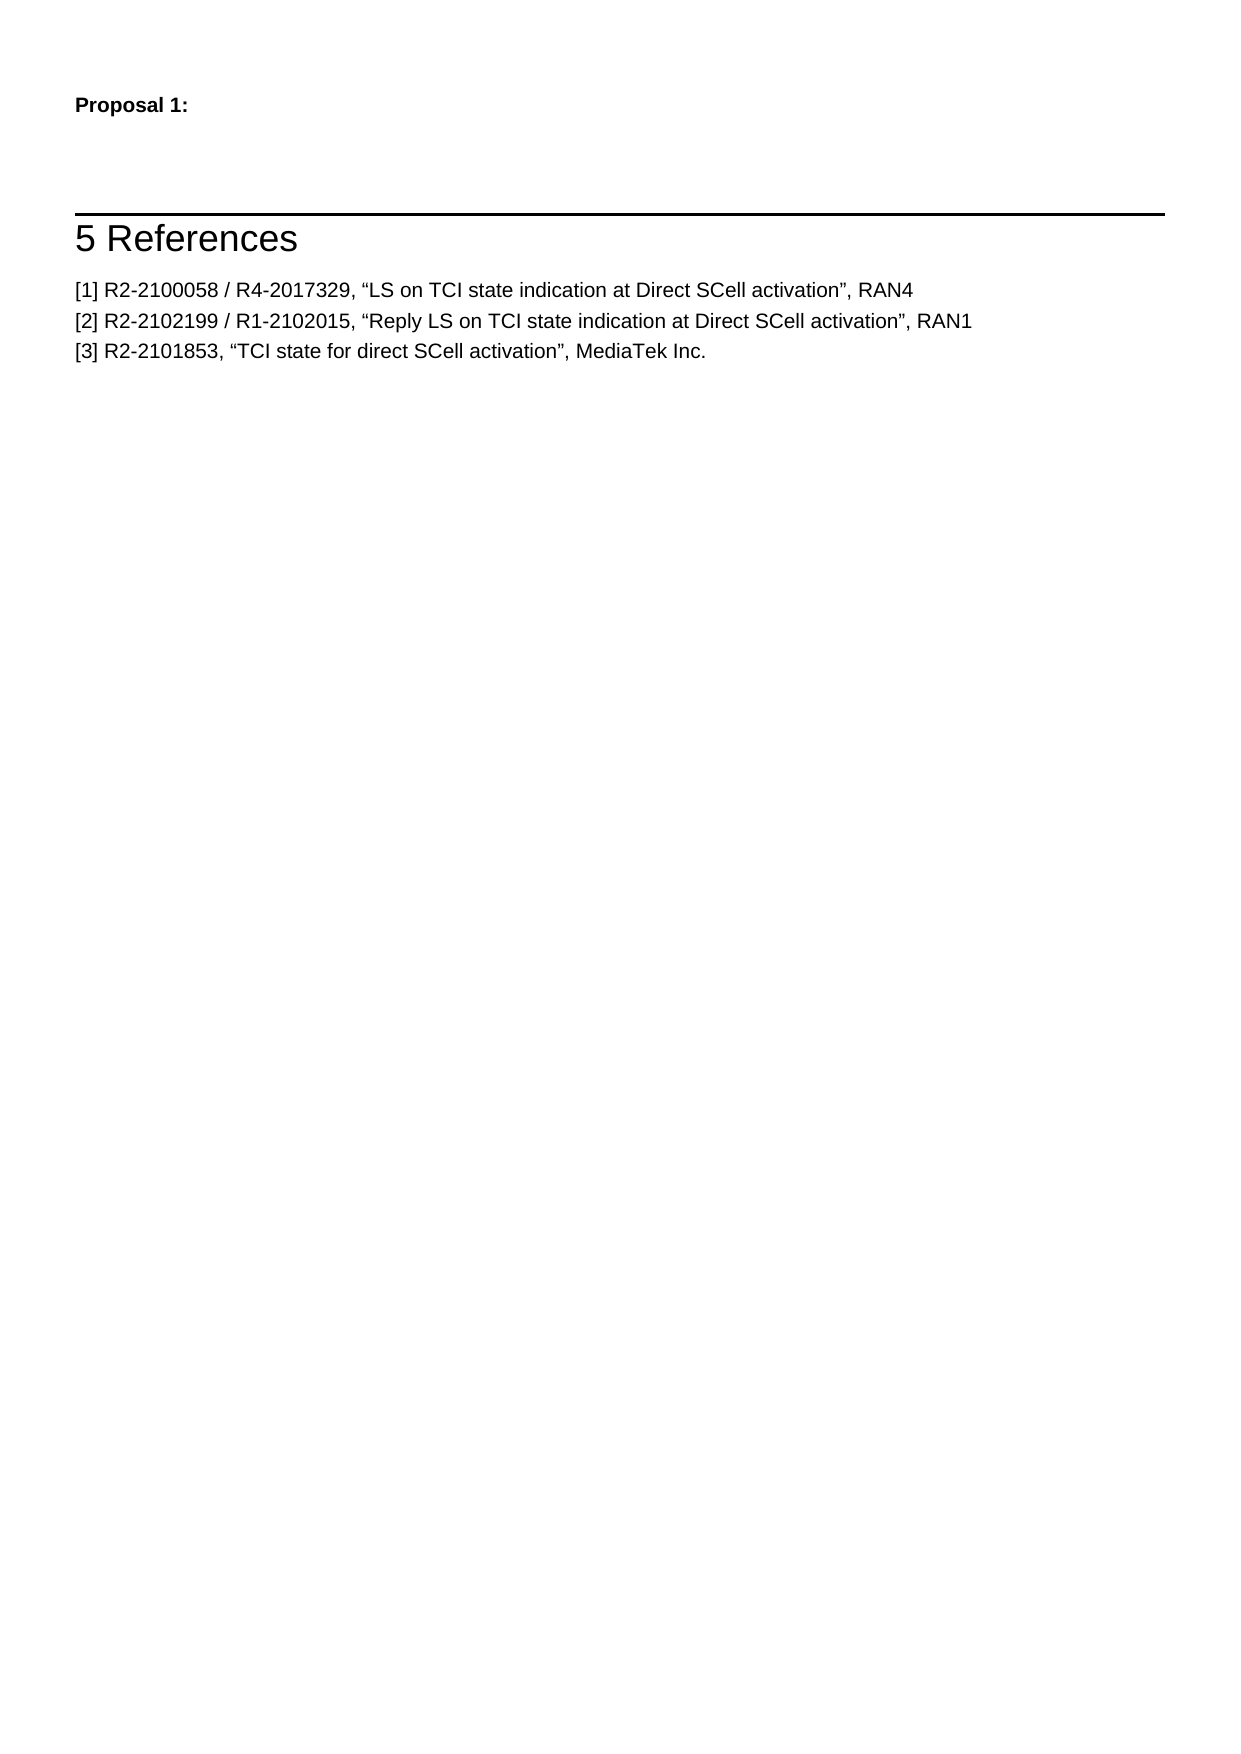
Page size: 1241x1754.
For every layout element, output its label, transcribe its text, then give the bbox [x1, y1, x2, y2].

text [3] R2-2101853, “TCI state for direct SCell activation”, MediaTek Inc. [75, 339, 1165, 363]
text [2] R2-2102199 / R1-2102015, “Reply LS on TCI state indication at Direct SCell activation”, RAN1 [75, 308, 1165, 332]
text [1] R2-2100058 / R4-2017329, “LS on TCI state indication at Direct SCell activation”, RAN4 [75, 278, 1165, 302]
subtitle 5 References [75, 216, 1165, 259]
text Proposal 1: [75, 92, 1165, 116]
